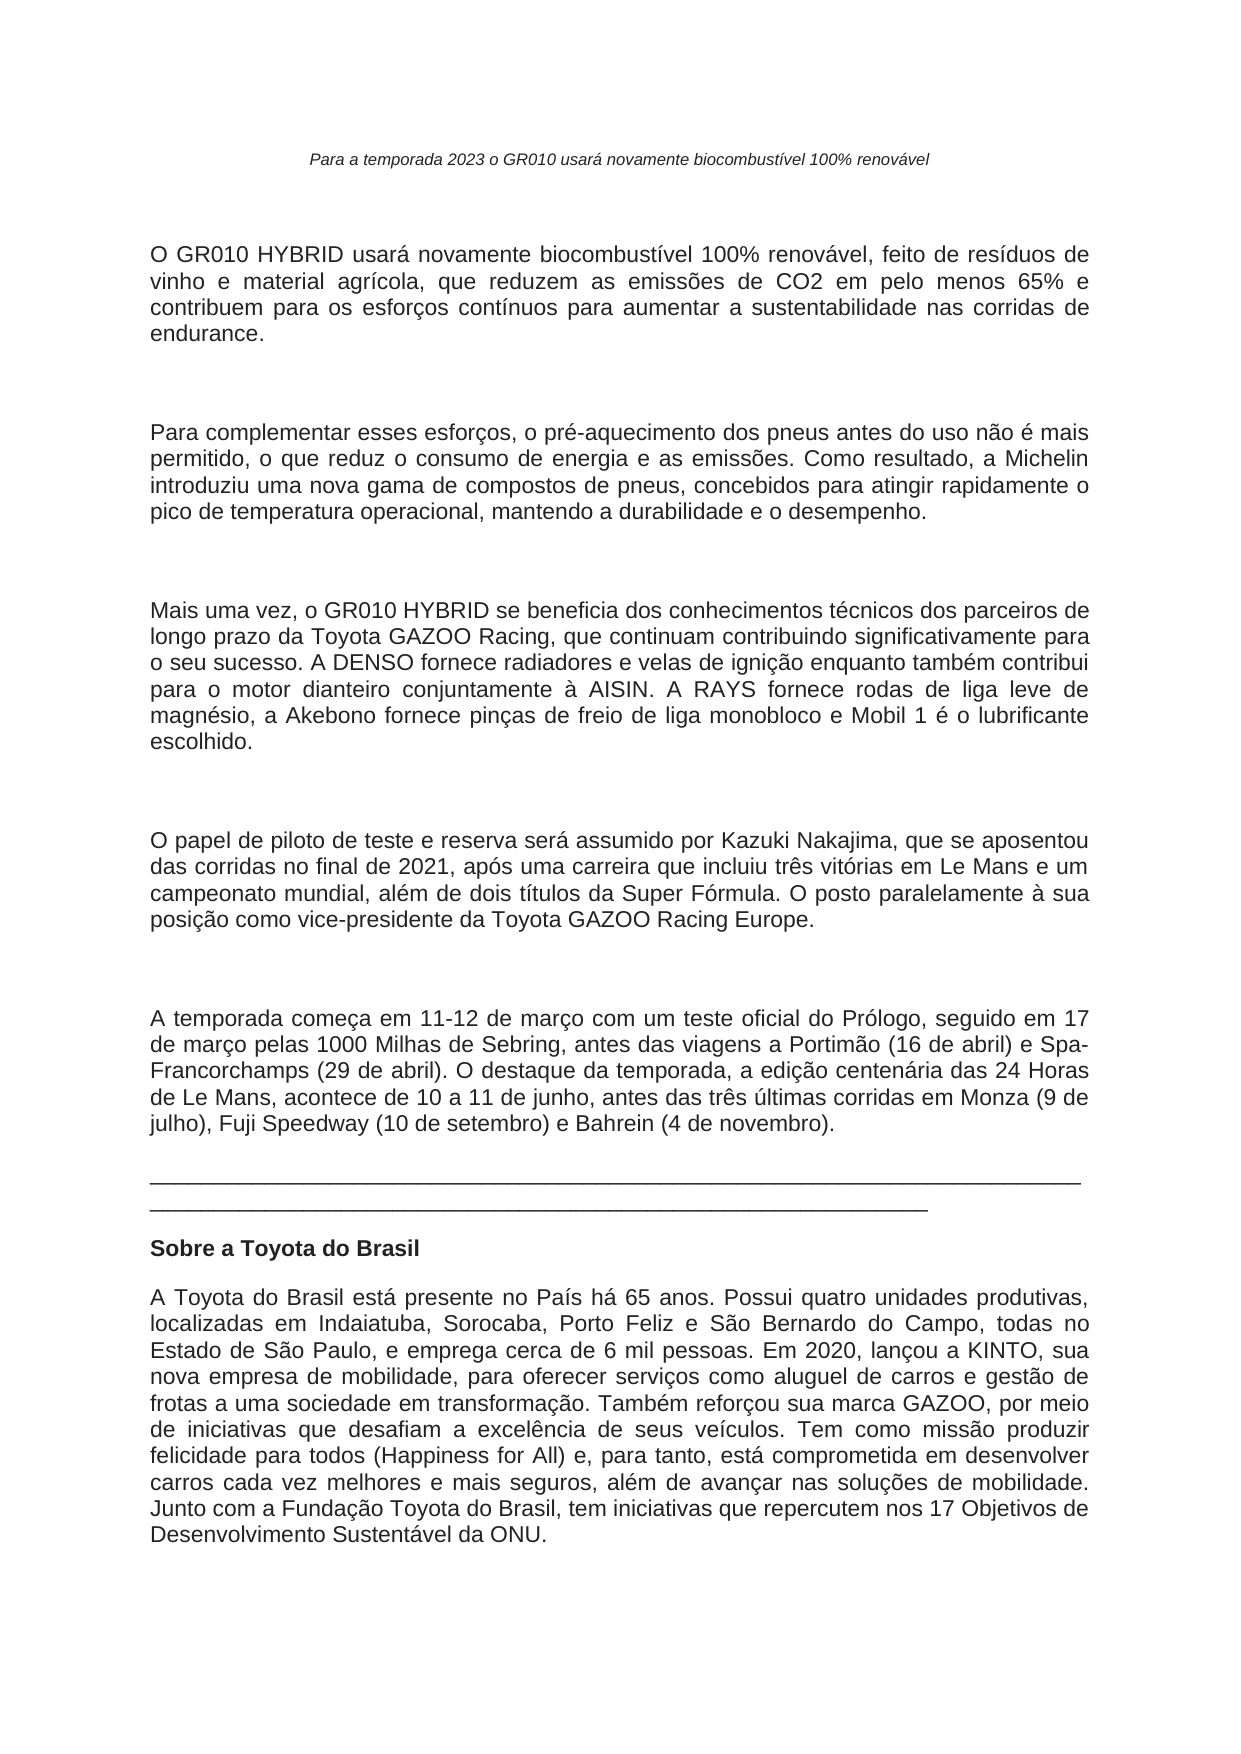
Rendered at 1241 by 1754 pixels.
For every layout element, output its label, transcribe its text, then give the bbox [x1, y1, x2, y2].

text Mais uma vez, o GR010 HYBRID se beneficia dos conhecimentos técnicos dos parceiros de longo prazo da Toyota GAZOO Racing, que continuam contribuindo significativamente para o seu sucesso. A DENSO fornece radiadores e velas de ignição enquanto também contribui para o motor dianteiro conjuntamente à AISIN. A RAYS fornece rodas de liga leve de magnésio, a Akebono fornece pinças de freio de liga monobloco e Mobil 1 é o lubrificante escolhido. [150, 597, 1090, 755]
text O papel de piloto de teste e reserva será assumido por Kazuki Nakajima, que se aposentou das corridas no final de 2021, após uma carreira que incluiu três vitórias em Le Mans e um campeonato mundial, além de dois títulos da Super Fórmula. O posto paralelamente à sua posição como vice-presidente da Toyota GAZOO Racing Europe. [150, 827, 1090, 932]
text A temporada começa em 11-12 de março com um teste oficial do Prólogo, seguido em 17 de março pelas 1000 Milhas de Sebring, antes das viagens a Portimão (16 de abril) e Spa-Francorchamps (29 de abril). O destaque da temporada, a edição centenária das 24 Horas de Le Mans, acontece de 10 a 11 de junho, antes das três últimas corridas em Monza (9 de julho), Fuji Speedway (10 de setembro) e Bahrein (4 de novembro). [150, 1004, 1090, 1136]
text A Toyota do Brasil está presente no País há 65 anos. Possui quatro unidades produtivas, localizadas em Indaiatuba, Sorocaba, Porto Feliz e São Bernardo do Campo, todas no Estado de São Paulo, e emprega cerca de 6 mil pessoas. Em 2020, lançou a KINTO, sua nova empresa de mobilidade, para oferecer serviços como aluguel de carros e gestão de frotas a uma sociedade em transformação. Também reforçou sua marca GAZOO, por meio de iniciativas que desafiam a excelência de seus veículos. Tem como missão produzir felicidade para todos (Happiness for All) e, para tanto, está comprometida em desenvolver carros cada vez melhores e mais seguros, além de avançar nas soluções de mobilidade. Junto com a Fundação Toyota do Brasil, tem iniciativas que repercutem nos 17 Objetivos de Desenvolvimento Sustentável da ONU. [150, 1284, 1090, 1548]
text ______________________________________________________________________________________________________________________________________ [150, 1159, 1090, 1212]
text Para complementar esses esforços, o pré-aquecimento dos pneus antes do uso não é mais permitido, o que reduz o consumo de energia e as emissões. Como resultado, a Michelin introduziu uma nova gama de compostos de pneus, concebidos para atingir rapidamente o pico de temperatura operacional, mantendo a durabilidade e o desempenho. [150, 419, 1090, 524]
text Para a temporada 2023 o GR010 usará novamente biocombustível 100% renovável [150, 150, 1090, 169]
text O GR010 HYBRID usará novamente biocombustível 100% renovável, feito de resíduos de vinho e material agrícola, que reduzem as emissões de CO2 em pelo menos 65% e contribuem para os esforços contínuos para aumentar a sustentabilidade nas corridas de endurance. [150, 241, 1090, 347]
text Sobre a Toyota do Brasil [150, 1235, 1090, 1261]
